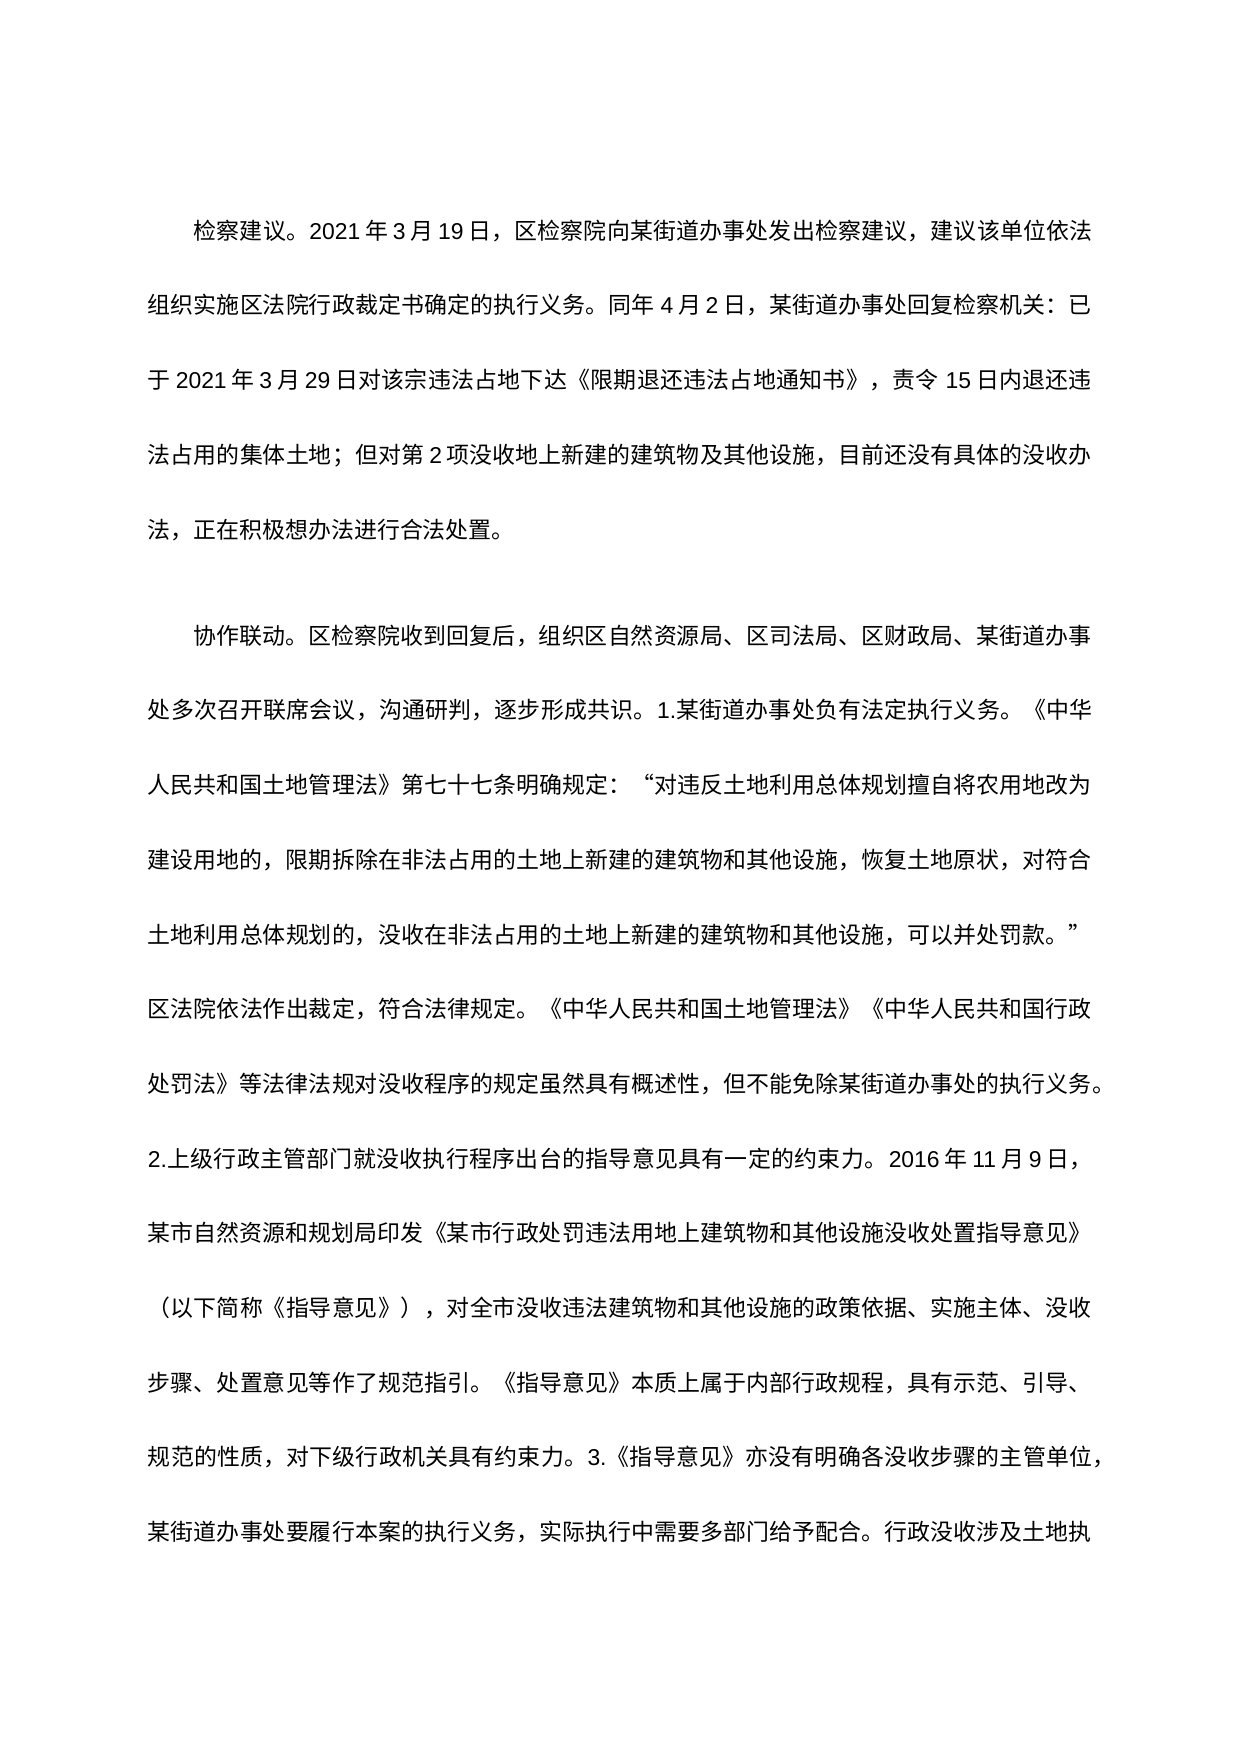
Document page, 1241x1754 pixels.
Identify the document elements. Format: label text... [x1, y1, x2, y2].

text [148, 602, 1092, 1563]
text 检察建议。2021年3月19日，区检察院向某街道办事处发出检察建议，建议该单位依法组织实施区法院行政裁定书确定的执行义务。同年4月2日，某街道办事处回复检察机关：已于2021年3月29日对该宗违法占地下达《限期退还违法占地通知书》，责令15日内退还违法占用的集体土地；但对第2项没收地上新建的建筑物及其他设施，目前还没有具体的没收办法，正在积极想办法进行合法处置。 [148, 197, 1092, 561]
